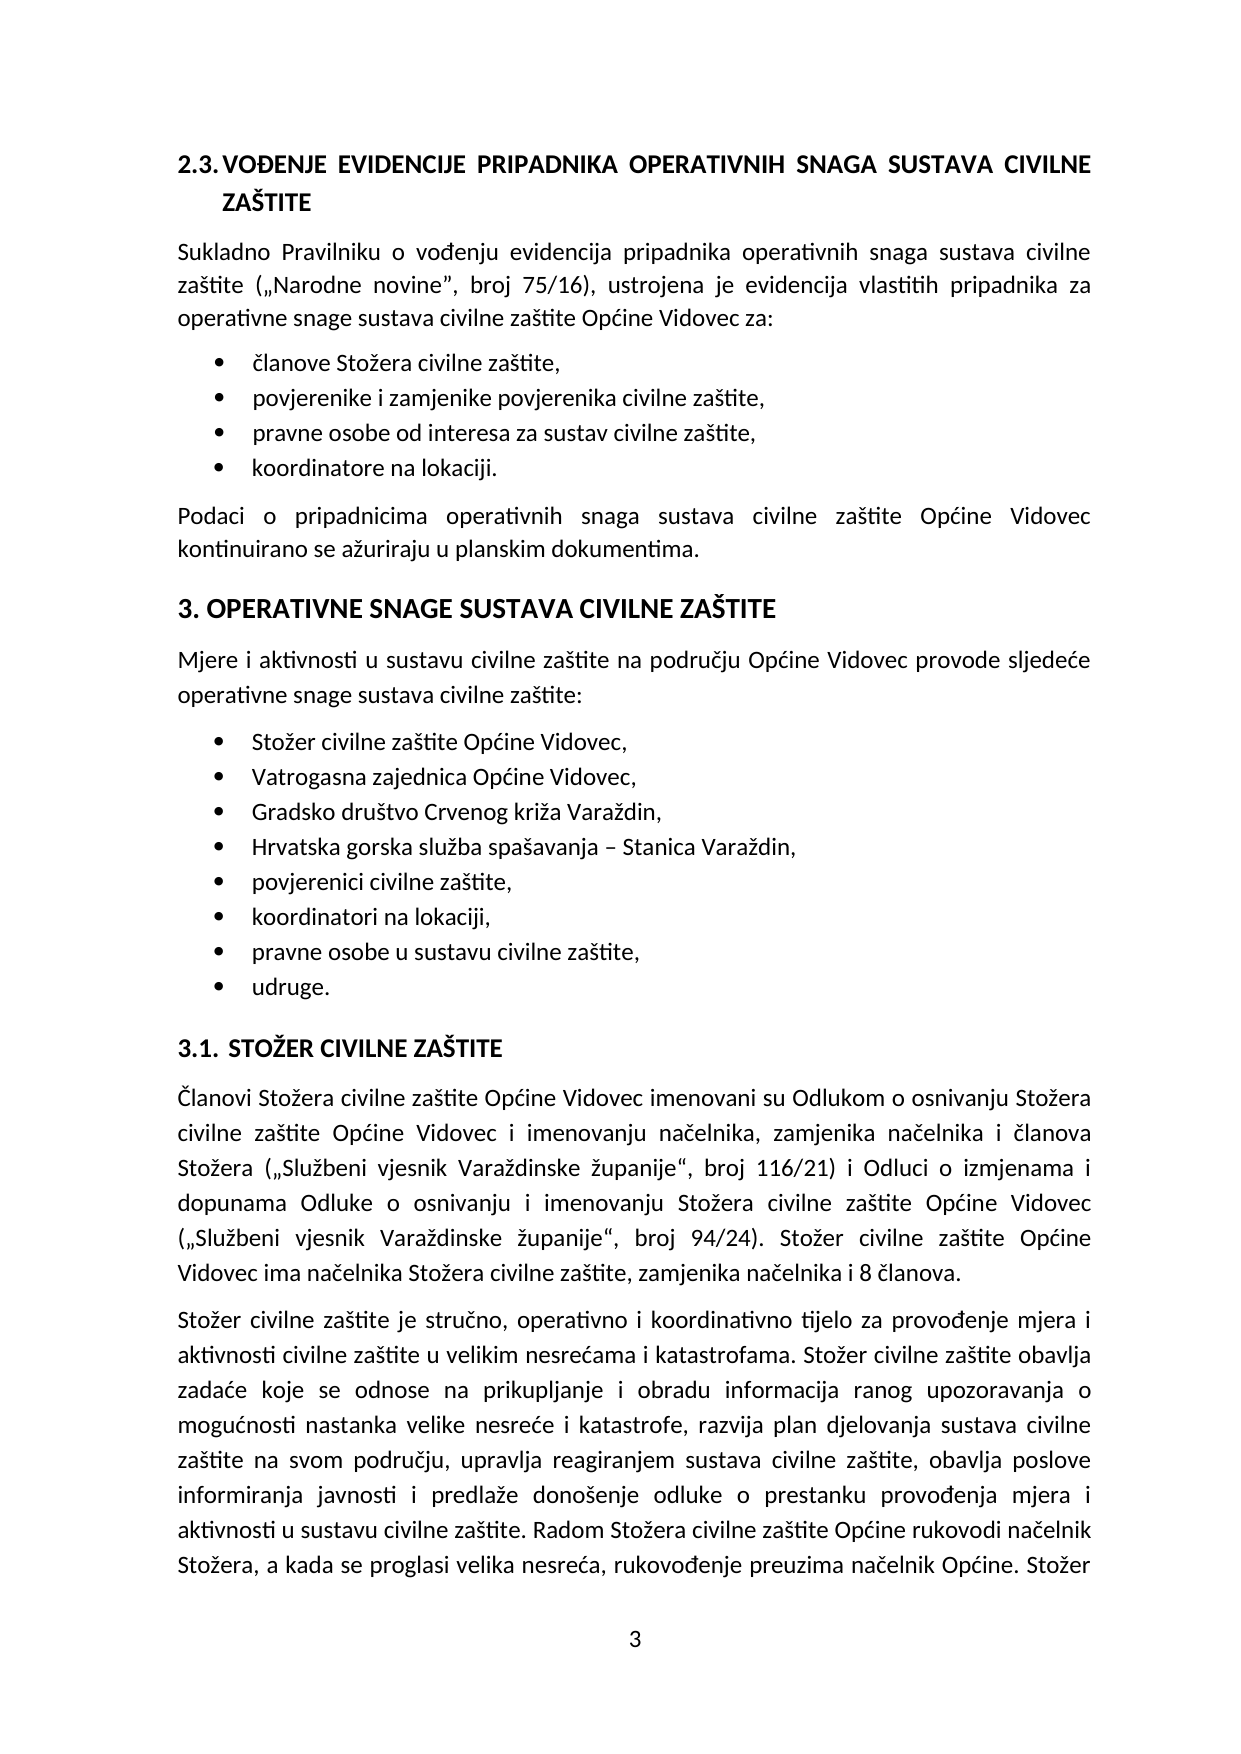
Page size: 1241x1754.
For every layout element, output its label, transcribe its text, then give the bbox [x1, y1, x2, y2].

list pravne osobe od interesa za sustav civilne zaštite, [215, 417, 1092, 448]
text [177, 1304, 1092, 1580]
text Sukladno Pravilniku o vođenju evidencija pripadnika operativnih snaga sustava civilne zaštite („Narodne novine”, broj 75/16), ustrojena je evidencija vlastitih pripadnika za operativne snage sustava civilne zaštite Općine Vidovec za: [177, 236, 1092, 332]
subtitle VOĐENJE EVIDENCIJE PRIPADNIKA OPERATIVNIH SNAGA SUSTAVA CIVILNE ZAŠTITE [177, 148, 1092, 219]
list Stožer civilne zaštite Općine Vidovec, [214, 727, 1092, 757]
list povjerenike i zamjenike povjerenika civilne zaštite, [215, 382, 1092, 413]
subtitle STOŽER CIVILNE ZAŠTITE [177, 1032, 1092, 1064]
list Hrvatska gorska služba spašavanja – Stanica Varaždin, [214, 832, 1092, 862]
list koordinatore na lokaciji. [214, 452, 1092, 483]
list povjerenici civilne zaštite, [214, 867, 1092, 897]
list udruge. [214, 972, 1092, 1002]
list pravne osobe u sustavu civilne zaštite, [214, 937, 1092, 967]
text Podaci o pripadnicima operativnih snaga sustava civilne zaštite Općine Vidovec kontinuirano se ažuriraju u planskim dokumentima. [177, 500, 1092, 563]
list OPERATIVNE SNAGE SUSTAVA CIVILNE ZAŠTITE [177, 591, 1092, 626]
list koordinatori na lokaciji, [214, 902, 1092, 932]
list članove Stožera civilne zaštite, [215, 347, 1092, 378]
list Vatrogasna zajednica Općine Vidovec, [214, 762, 1092, 792]
text Članovi Stožera civilne zaštite Općine Vidovec imenovani su Odlukom o osnivanju Stožera civilne zaštite Općine Vidovec i imenovanju načelnika, zamjenika načelnika i članova Stožera („Službeni vjesnik Varaždinske županije“, broj 116/21) i Odluci o izmjenama i dopunama Odluke o osnivanju i imenovanju Stožera civilne zaštite Općine Vidovec („Službeni vjesnik Varaždinske županije“, broj 94/24). Stožer civilne zaštite Općine Vidovec ima načelnika Stožera civilne zaštite, zamjenika načelnika i 8 članova. [177, 1082, 1092, 1287]
text Mjere i aktivnosti u sustavu civilne zaštite na području Općine Vidovec provode sljedeće operativne snage sustava civilne zaštite: [177, 644, 1092, 709]
list Gradsko društvo Crvenog križa Varaždin, [214, 797, 1092, 827]
